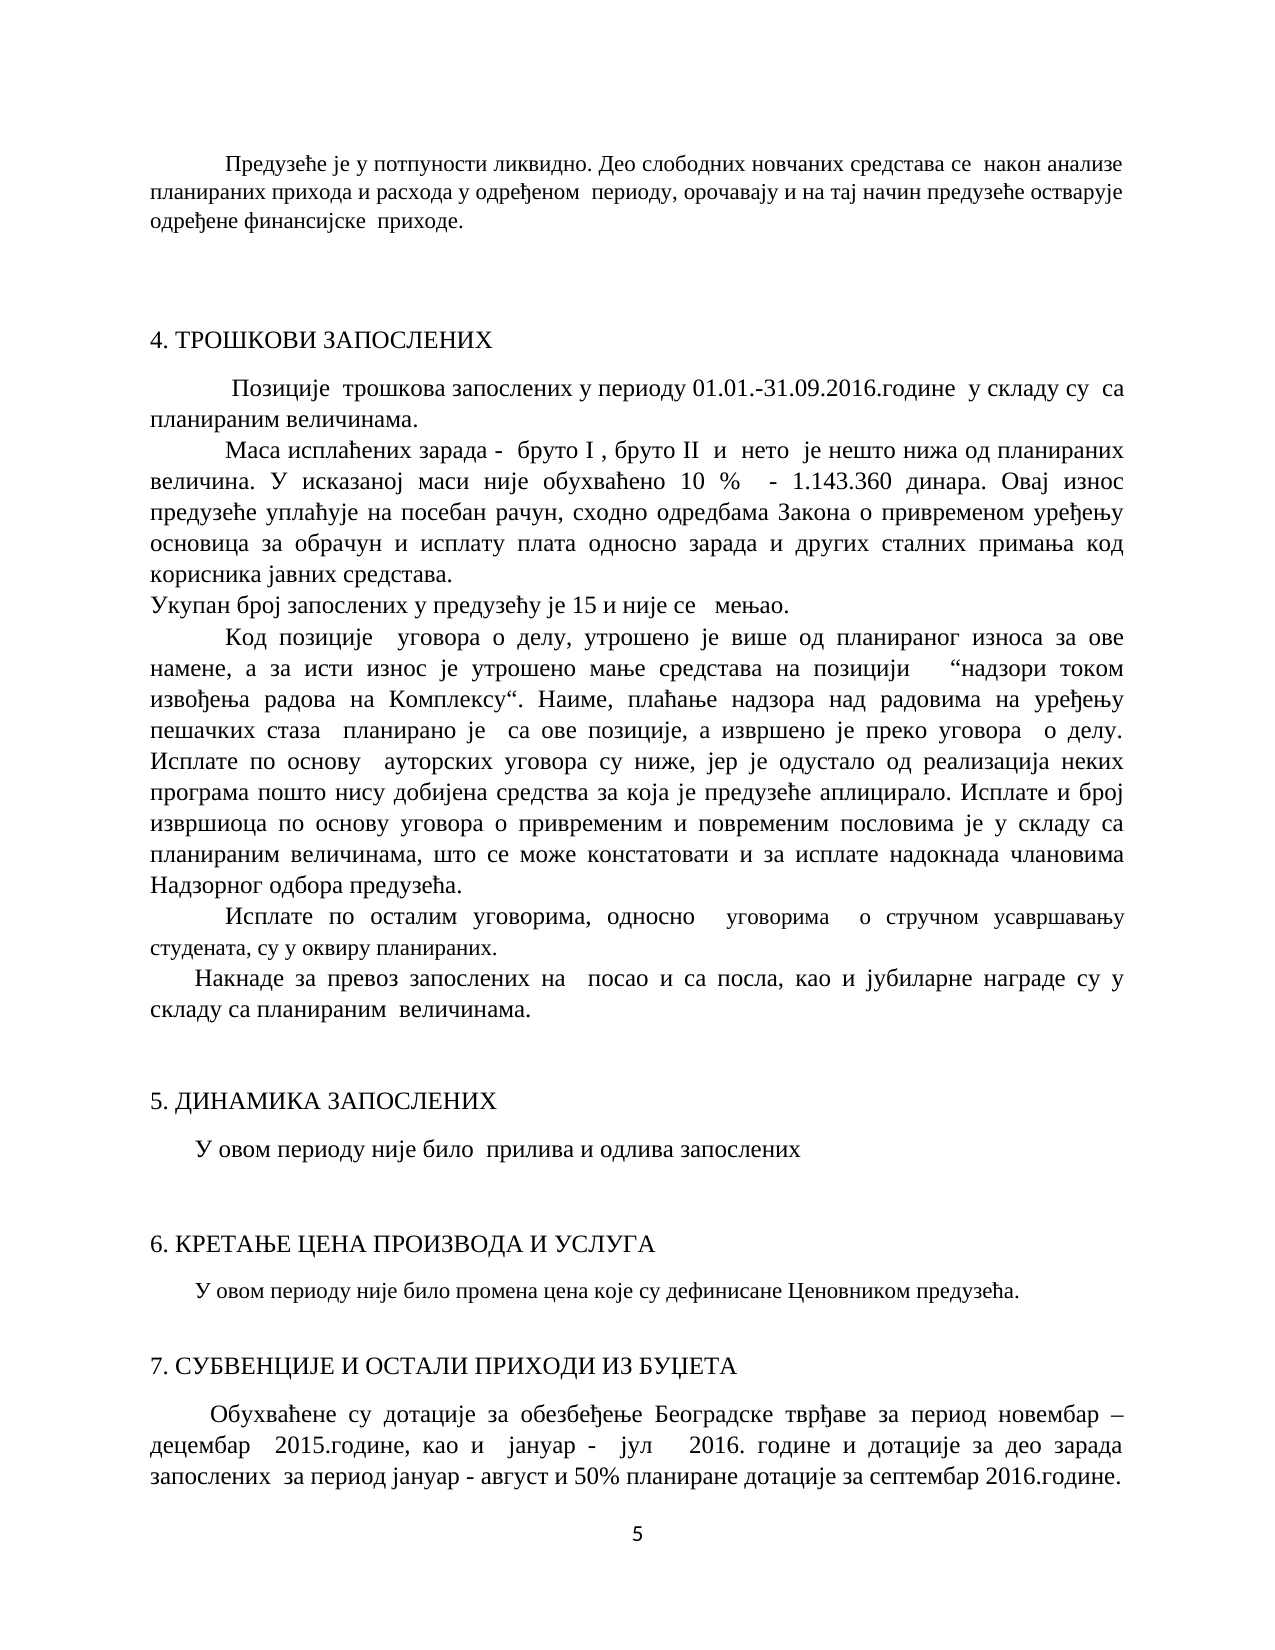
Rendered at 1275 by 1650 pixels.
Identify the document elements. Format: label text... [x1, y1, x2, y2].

text Маса исплаћених зарада - бруто I , бруто II и нето је нешто нижа од планираних величина. У исказаној маси није обухваћено 10 % - 1.143.360 динара. Овај износ предузеће уплаћује на посебан рачун, сходно одредбама Закона о привременом уређењу основица за обрачун и исплату плата односно зарада и других сталних примања код корисника јавних средстава. [150, 435, 1125, 588]
text У овом периоду није било прилива и одлива запослених [150, 1134, 1125, 1163]
text 7. СУБВЕНЦИЈЕ И ОСТАЛИ ПРИХОДИ ИЗ БУЏЕТА [150, 1351, 1125, 1380]
text Позиције трошкова запослених у периоду 01.01.-31.09.2016.године у складу су са планираним величинама. [150, 373, 1125, 433]
text 4. ТРОШКОВИ ЗАПОСЛЕНИХ [150, 326, 1125, 354]
text 5. ДИНАМИКА ЗАПОСЛЕНИХ [150, 1086, 1125, 1115]
text 6. КРЕТАЊЕ ЦЕНА ПРОИЗВОДА И УСЛУГА [150, 1229, 1125, 1258]
text У овом периоду није било промена цена које су дефинисане Ценовником предузећа. [150, 1277, 1125, 1303]
text Исплате по осталим уговорима, односно уговорима о стручном усавршавању студената, су у оквиру планираних. [150, 901, 1125, 961]
text Код позиције уговора о делу, утрошено је више од планираног износа за ове намене, а за исти износ је утрошено мање средстава на позицији “надзори током извођења радова на Комплексу“. Наиме, плаћање надзора над радовима на уређењу пешачких стаза планирано је са ове позиције, а извршено је преко уговора о делу. Исплате по основу ауторских уговора су ниже, јер је одустало од реализација неких програма пошто нису добијена средства за која је предузеће аплицирало. Исплате и број извршиоца по основу уговора о привременим и повременим пословима је у складу са планираним величинама, што се може констатовати и за исплате надокнада члановима Надзорног одбора предузећа. [150, 622, 1125, 899]
text Накнаде за превоз запослених на посао и са посла, као и јубиларне награде су у складу са планираним величинама. [150, 963, 1125, 1023]
text Предузеће је у потпуности ликвидно. Део слободних новчаних средстава се након анализе планираних прихода и расхода у одређеном периоду, орочавају и на тај начин предузеће остварује одређене финансијске приходе. [150, 150, 1125, 233]
text Укупан број запослених у предузећу је 15 и није се мењао. [150, 591, 1125, 619]
text Обухваћене су дотације за обезбеђење Београдске тврђаве за период новембар – децембар 2015.године, као и јануар - јул 2016. године и дотације за део зарада запослених за период јануар - август и 50% планиране дотације за септембар 2016.године. [150, 1399, 1125, 1490]
